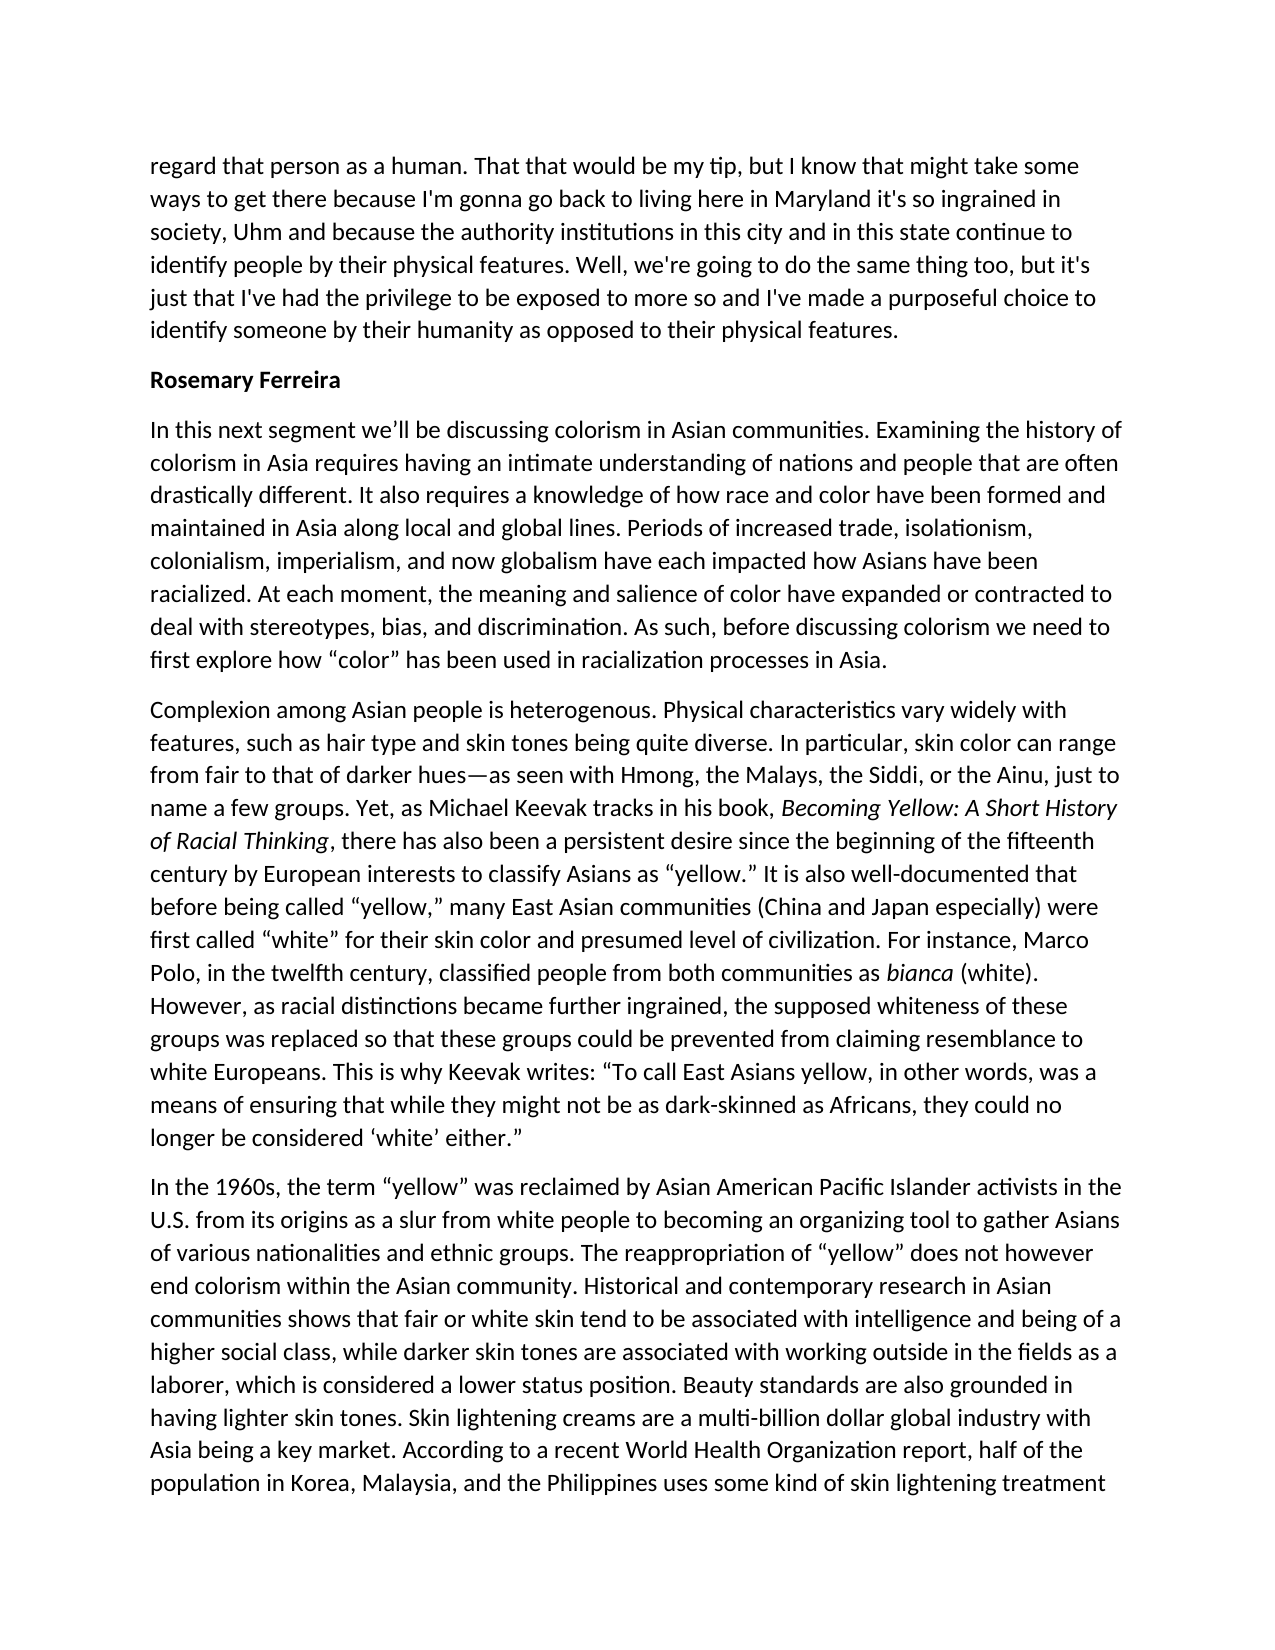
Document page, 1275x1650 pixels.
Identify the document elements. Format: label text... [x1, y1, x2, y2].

text In this next segment we’ll be discussing colorism in Asian communities. Examining the history of colorism in Asia requires having an intimate understanding of nations and people that are often drastically different. It also requires a knowledge of how race and color have been formed and maintained in Asia along local and global lines. Periods of increased trade, isolationism, colonialism, imperialism, and now globalism have each impacted how Asians have been racialized. At each moment, the meaning and salience of color have expanded or contracted to deal with stereotypes, bias, and discrimination. As such, before discussing colorism we need to first explore how “color” has been used in racialization processes in Asia. [150, 414, 1125, 675]
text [150, 150, 1125, 345]
text Complexion among Asian people is heterogenous. Physical characteristics vary widely with features, such as hair type and skin tones being quite diverse. In particular, skin color can range from fair to that of darker hues—as seen with Hmong, the Malays, the Siddi, or the Ainu, just to name a few groups. Yet, as Michael Keevak tracks in his book, Becoming Yellow: A Short History of Racial Thinking, there has also been a persistent desire since the beginning of the fifteenth century by European interests to classify Asians as “yellow.” It is also well-documented that before being called “yellow,” many East Asian communities (China and Japan especially) were first called “white” for their skin color and presumed level of civilization. For instance, Marco Polo, in the twelfth century, classified people from both communities as bianca (white). However, as racial distinctions became further ingrained, the supposed whiteness of these groups was replaced so that these groups could be prevented from claiming resemblance to white Europeans. This is why Keevak writes: “To call East Asians yellow, in other words, was a means of ensuring that while they might not be as dark-skinned as Africans, they could no longer be considered ‘white’ either.” [150, 694, 1125, 1152]
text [150, 1171, 1125, 1498]
text Rosemary Ferreira [150, 364, 1125, 395]
